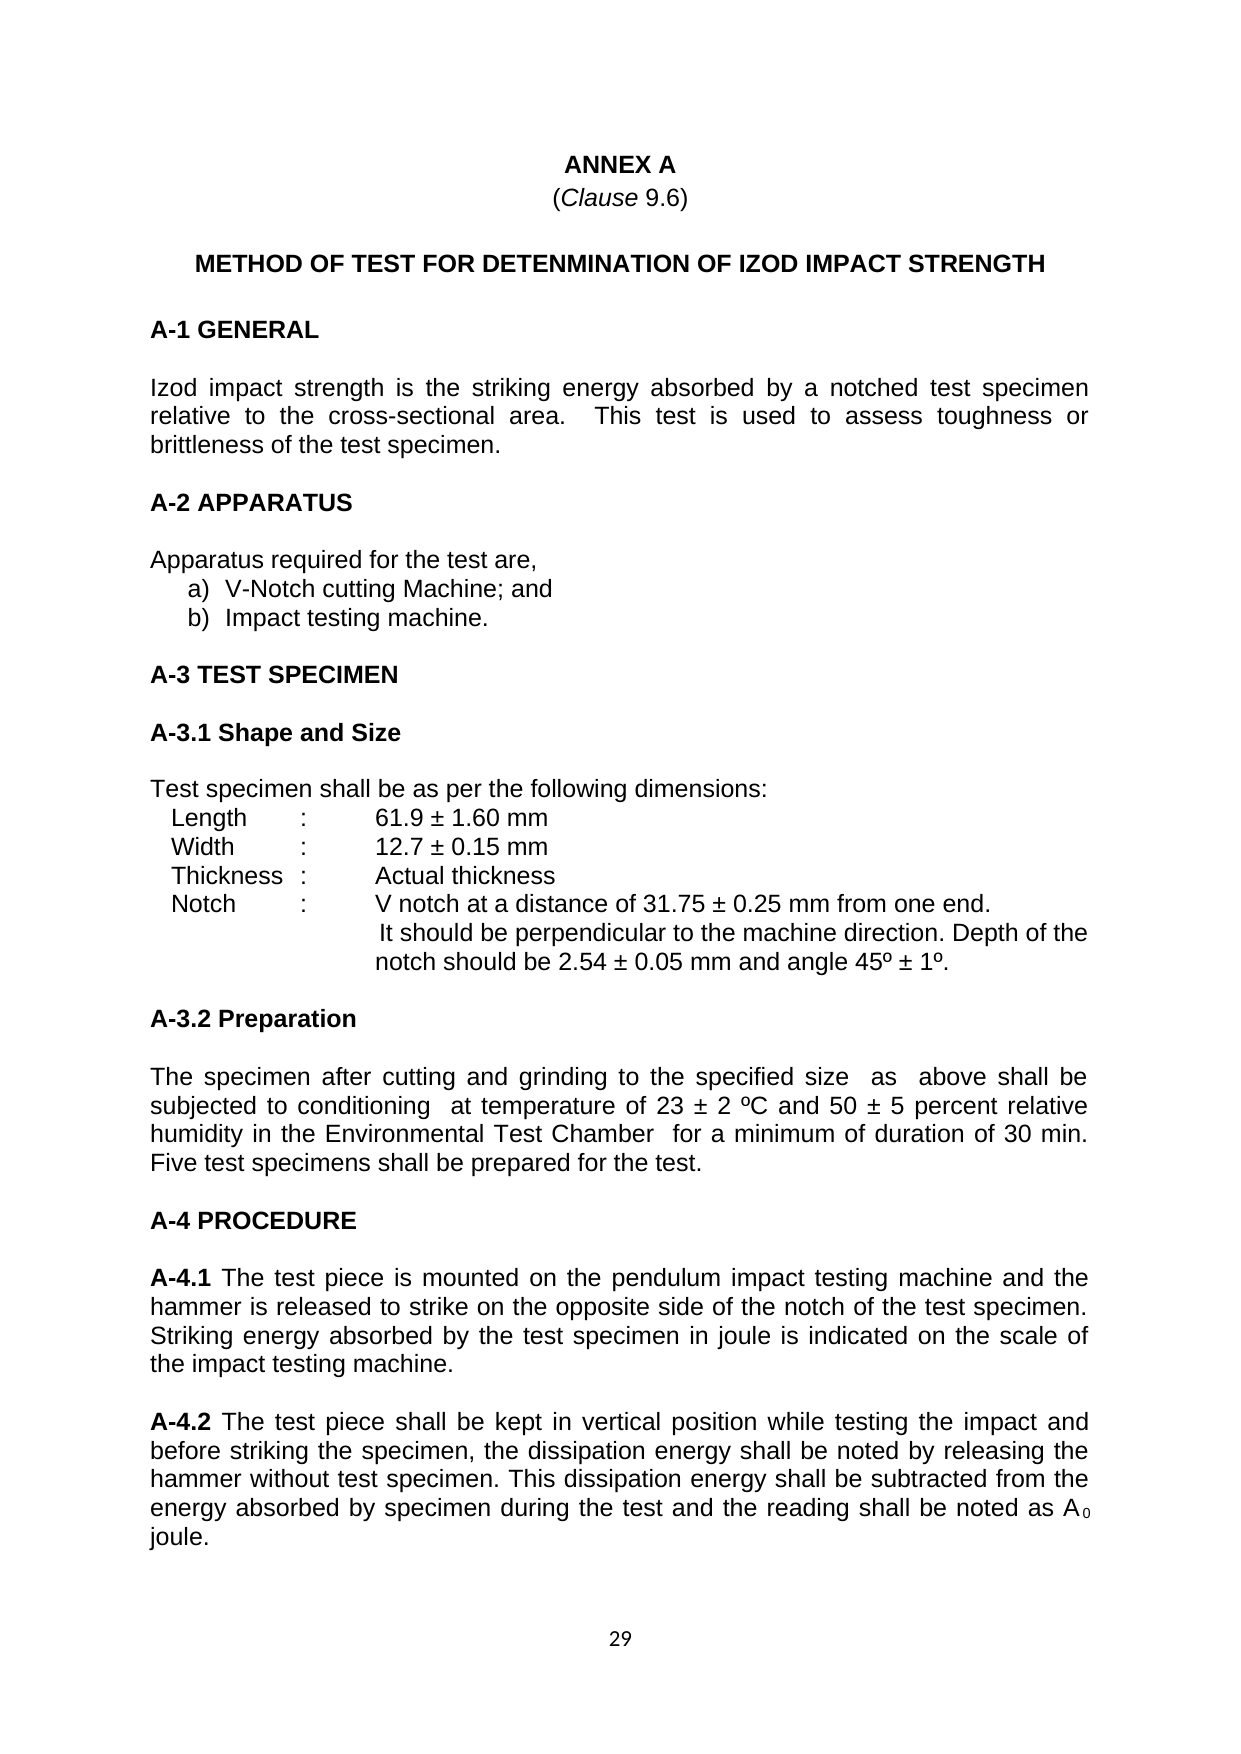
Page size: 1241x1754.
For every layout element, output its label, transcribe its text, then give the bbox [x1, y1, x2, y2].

text Thickness : Actual thickness [150, 861, 1090, 889]
text notch should be 2.54 ± 0.05 mm and angle 45º ± 1º. [300, 947, 1090, 976]
text A-4.1 The test piece is mounted on the pendulum impact testing machine and the hammer is released to strike on the opposite side of the notch of the test specimen. Striking energy absorbed by the test specimen in joule is indicated on the scale of the impact testing machine. [150, 1263, 1090, 1378]
text (Clause 9.6) [150, 183, 1090, 212]
text It should be perpendicular to the machine direction. Depth of the [150, 918, 1090, 947]
text Width : 12.7 ± 0.15 mm [150, 832, 1090, 861]
text A-3.2 Preparation [150, 1004, 1090, 1033]
text A-2 APPARATUS [150, 488, 1090, 516]
text A-3.1 Shape and Size [150, 718, 1090, 746]
text Apparatus required for the test are, [150, 545, 1090, 574]
text Length : 61.9 ± 1.60 mm [150, 803, 1090, 832]
text A-1 GENERAL [150, 315, 1090, 344]
text Izod impact strength is the striking energy absorbed by a notched test specimen relative to the cross-sectional area. This test is used to assess toughness or brittleness of the test specimen. [150, 373, 1090, 459]
list V-Notch cutting Machine; and [187, 574, 1090, 603]
text ANNEX A [150, 150, 1090, 179]
text A-3 TEST SPECIMEN [150, 660, 1090, 689]
text A-4 PROCEDURE [150, 1206, 1090, 1234]
text Notch : V notch at a distance of 31.75 ± 0.25 mm from one end. [150, 889, 1090, 918]
text METHOD OF TEST FOR DETENMINATION OF IZOD IMPACT STRENGTH [150, 249, 1090, 278]
text Test specimen shall be as per the following dimensions: [150, 774, 1090, 803]
list Impact testing machine. [187, 603, 1090, 631]
text The specimen after cutting and grinding to the specified size as above shall be subjected to conditioning at temperature of 23 ± 2 ºC and 50 ± 5 percent relative humidity in the Environmental Test Chamber for a minimum of duration of 30 min. Five test specimens shall be prepared for the test. [150, 1062, 1090, 1177]
text A-4.2 The test piece shall be kept in vertical position while testing the impact and before striking the specimen, the dissipation energy shall be noted by releasing the hammer without test specimen. This dissipation energy shall be subtracted from the energy absorbed by specimen during the test and the reading shall be noted as A0 joule. [150, 1407, 1090, 1551]
